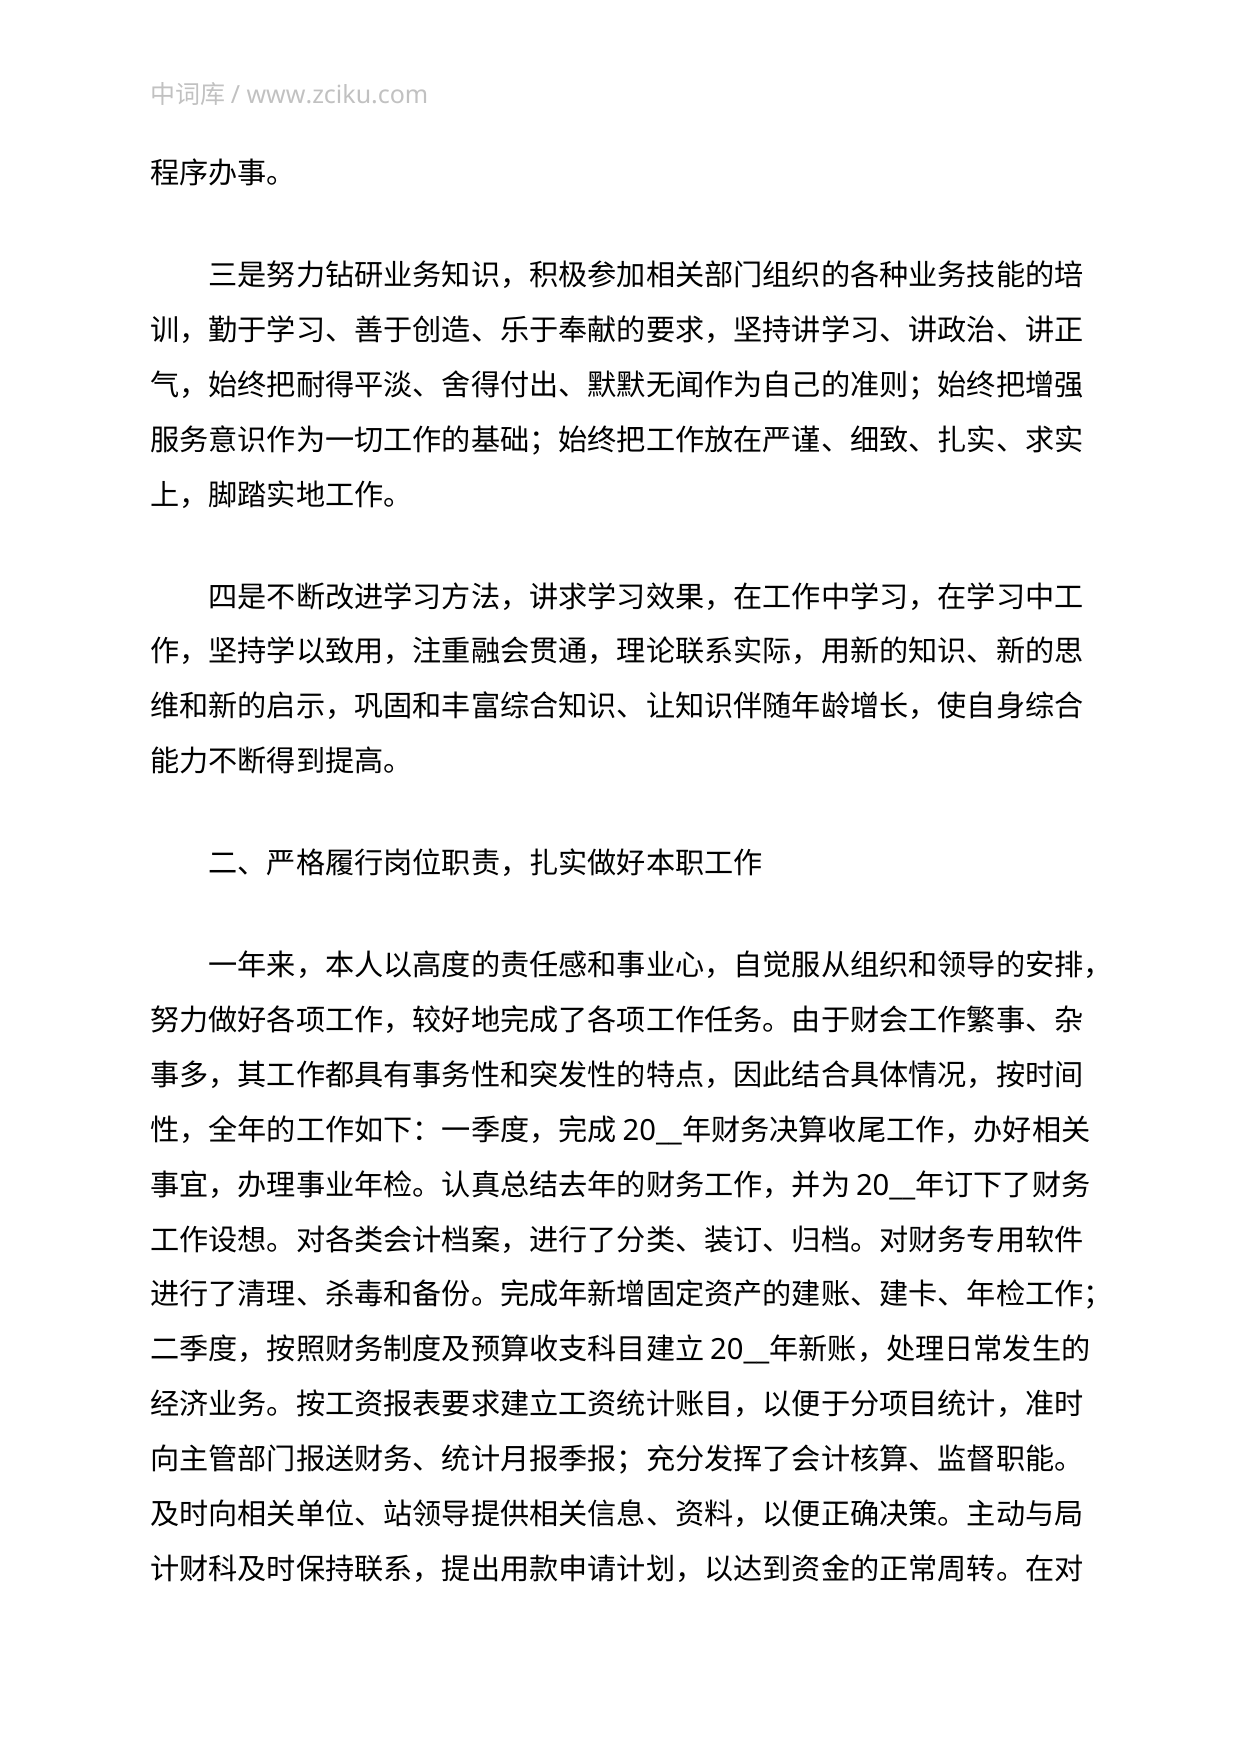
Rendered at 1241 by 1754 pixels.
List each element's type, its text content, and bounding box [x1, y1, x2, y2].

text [150, 150, 1090, 192]
text 四是不断改进学习方法，讲求学习效果，在工作中学习，在学习中工作，坚持学以致用，注重融会贯通，理论联系实际，用新的知识、新的思维和新的启示，巩固和丰富综合知识、让知识伴随年龄增长，使自身综合能力不断得到提高。 [150, 573, 1090, 780]
text 三是努力钻研业务知识，积极参加相关部门组织的各种业务技能的培训，勤于学习、善于创造、乐于奉献的要求，坚持讲学习、讲政治、讲正气，始终把耐得平淡、舍得付出、默默无闻作为自己的准则；始终把增强服务意识作为一切工作的基础；始终把工作放在严谨、细致、扎实、求实上，脚踏实地工作。 [150, 252, 1090, 514]
text 二、严格履行岗位职责，扎实做好本职工作 [150, 839, 1090, 882]
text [150, 941, 1090, 1588]
